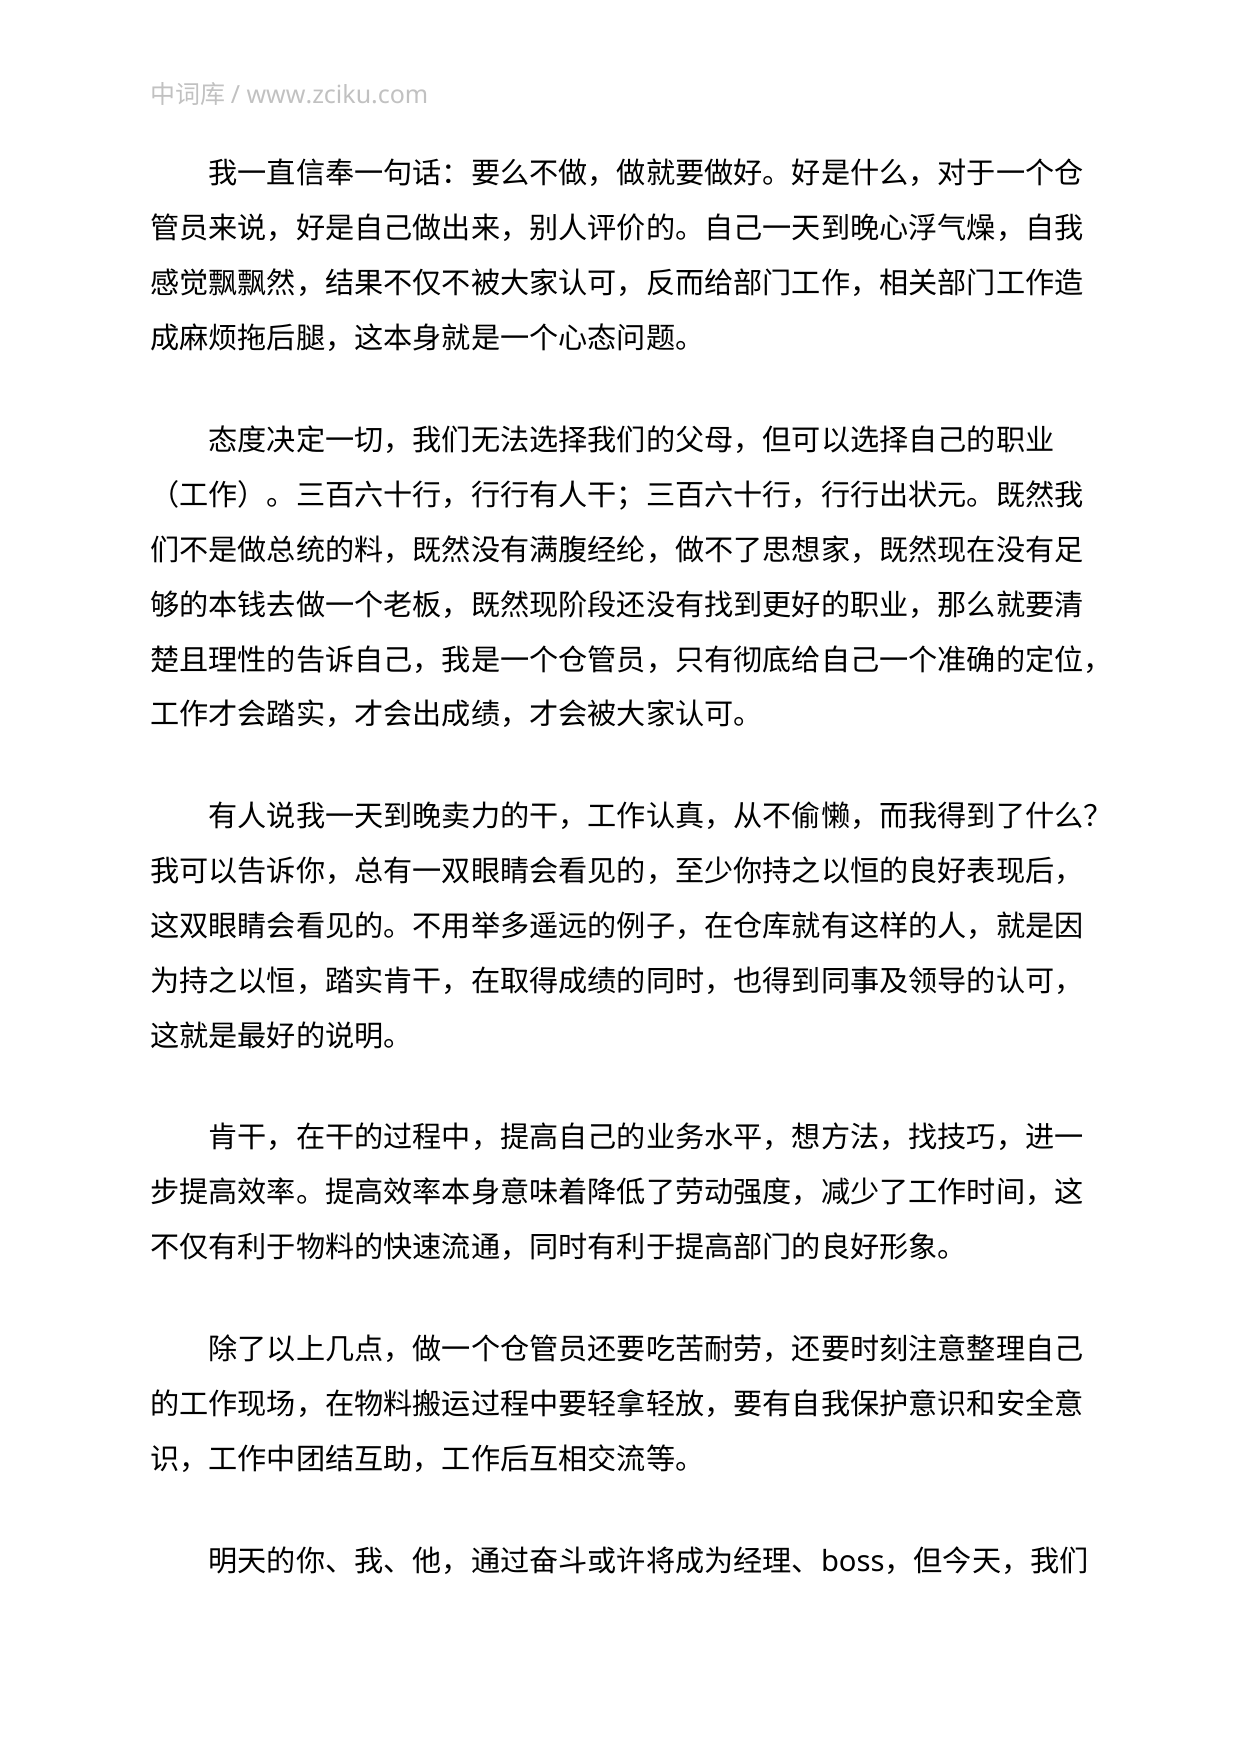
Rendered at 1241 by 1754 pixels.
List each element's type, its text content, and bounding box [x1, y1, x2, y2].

text 除了以上几点，做一个仓管员还要吃苦耐劳，还要时刻注意整理自己的工作现场，在物料搬运过程中要轻拿轻放，要有自我保护意识和安全意识，工作中团结互助，工作后互相交流等。 [150, 1326, 1090, 1478]
text 态度决定一切，我们无法选择我们的父母，但可以选择自己的职业（工作）。三百六十行，行行有人干；三百六十行，行行出状元。既然我们不是做总统的料，既然没有满腹经纶，做不了思想家，既然现在没有足够的本钱去做一个老板，既然现阶段还没有找到更好的职业，那么就要清楚且理性的告诉自己，我是一个仓管员，只有彻底给自己一个准确的定位，工作才会踏实，才会出成绩，才会被大家认可。 [150, 416, 1090, 733]
text 我一直信奉一句话：要么不做，做就要做好。好是什么，对于一个仓管员来说，好是自己做出来，别人评价的。自己一天到晚心浮气燥，自我感觉飘飘然，结果不仅不被大家认可，反而给部门工作，相关部门工作造成麻烦拖后腿，这本身就是一个心态问题。 [150, 150, 1090, 357]
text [150, 1537, 1090, 1579]
text 肯干，在干的过程中，提高自己的业务水平，想方法，找技巧，进一步提高效率。提高效率本身意味着降低了劳动强度，减少了工作时间，这不仅有利于物料的快速流通，同时有利于提高部门的良好形象。 [150, 1114, 1090, 1266]
text 有人说我一天到晚卖力的干，工作认真，从不偷懒，而我得到了什么？我可以告诉你，总有一双眼睛会看见的，至少你持之以恒的良好表现后，这双眼睛会看见的。不用举多遥远的例子，在仓库就有这样的人，就是因为持之以恒，踏实肯干，在取得成绩的同时，也得到同事及领导的认可，这就是最好的说明。 [150, 793, 1090, 1054]
